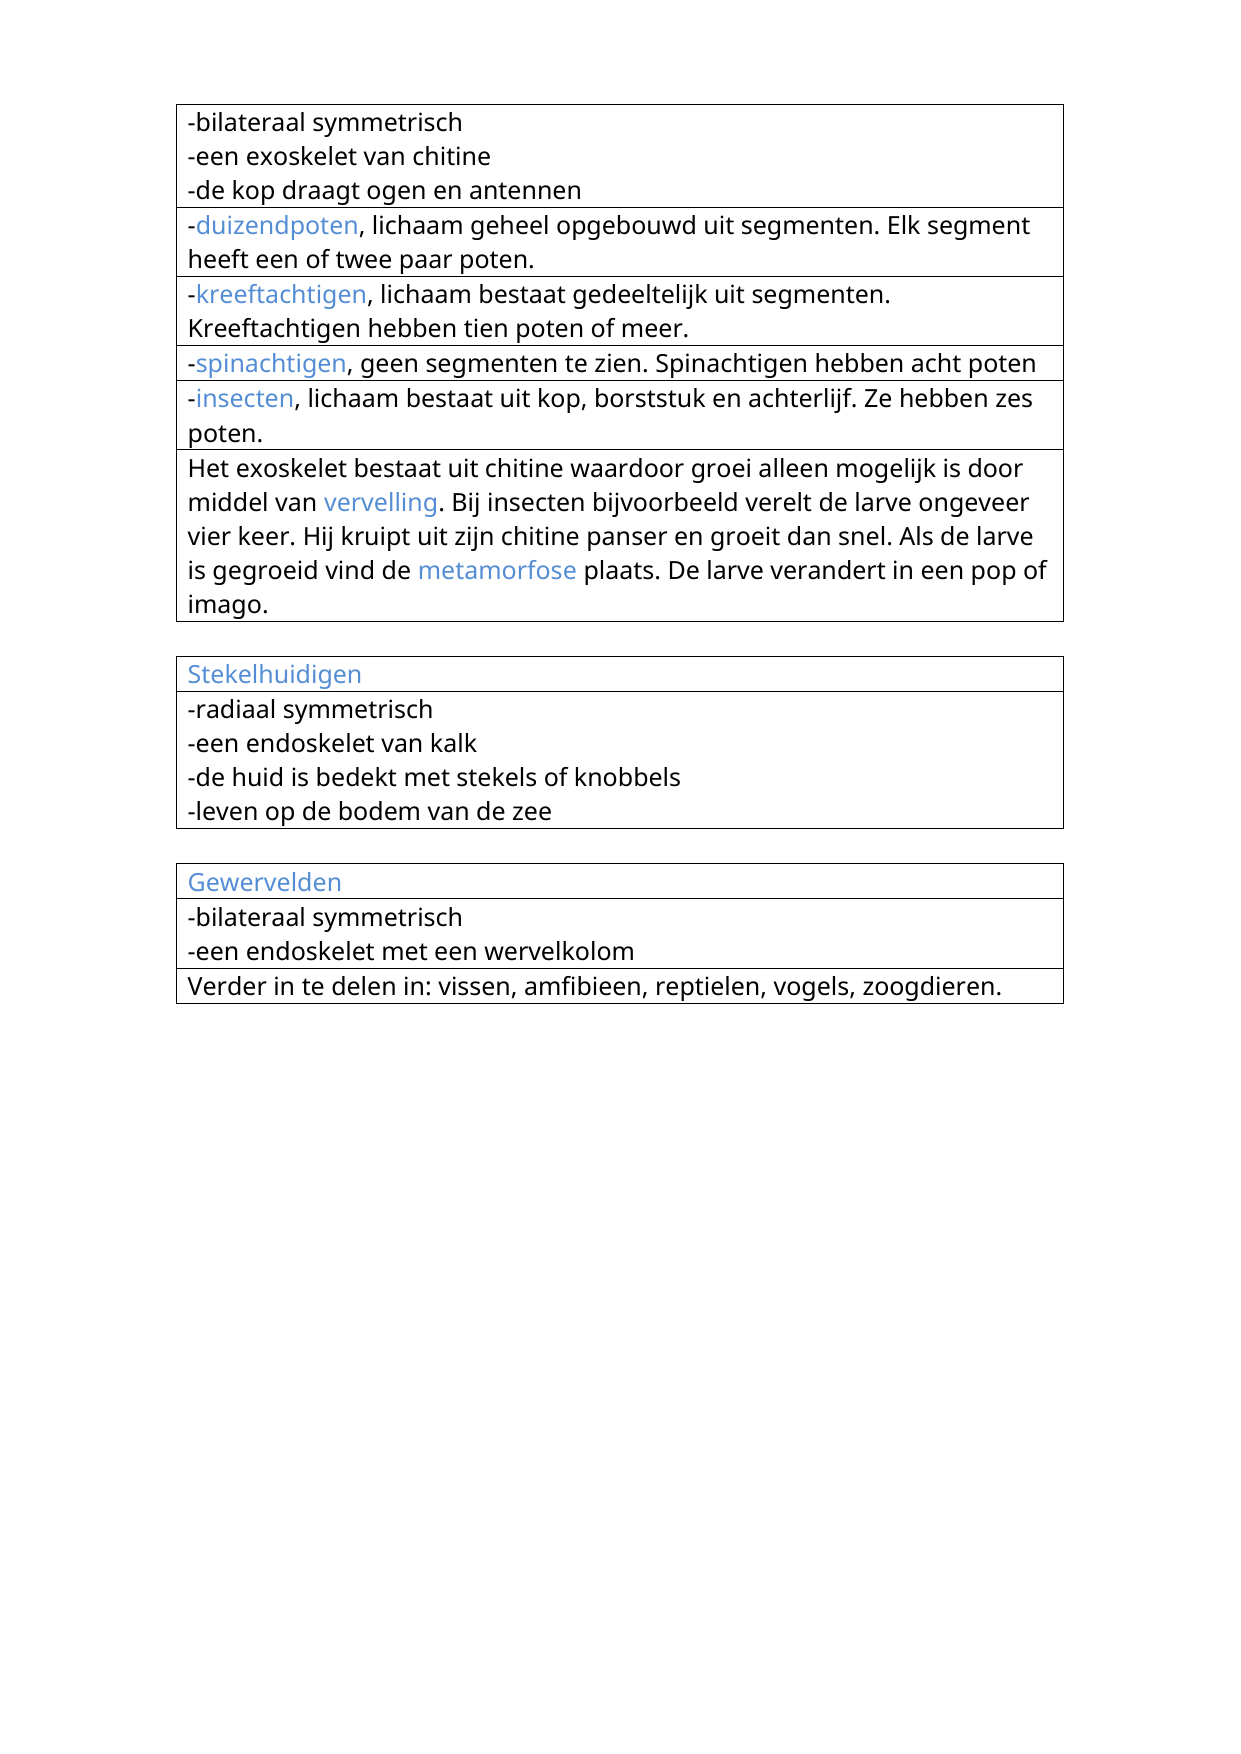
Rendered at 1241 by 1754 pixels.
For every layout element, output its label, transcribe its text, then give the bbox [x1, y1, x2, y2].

table_cell -kreeftachtigen, lichaam bestaat gedeeltelijk uit segmenten. Kreeftachtigen hebben tien poten of meer. [177, 277, 1063, 345]
table_cell -radiaal symmetrisch -een endoskelet van kalk -de huid is bedekt met stekels of knobbels -leven op de bodem van de zee [177, 692, 1063, 828]
table_cell Het exoskelet bestaat uit chitine waardoor groei alleen mogelijk is door middel van vervelling. Bij insecten bijvoorbeeld verelt de larve ongeveer vier keer. Hij kruipt uit zijn chitine panser en groeit dan snel. Als de larve is gegroeid vind de metamorfose plaats. De larve verandert in een pop of imago. [177, 450, 1063, 621]
table_header Gewervelden [177, 864, 1063, 898]
table_cell -spinachtigen, geen segmenten te zien. Spinachtigen hebben acht poten [177, 346, 1063, 380]
table_cell -bilateraal symmetrisch -een endoskelet met een wervelkolom [177, 899, 1063, 967]
table_cell -duizendpoten, lichaam geheel opgebouwd uit segmenten. Elk segment heeft een of twee paar poten. [177, 208, 1063, 276]
table_cell -insecten, lichaam bestaat uit kop, borststuk en achterlijf. Ze hebben zes poten. [177, 381, 1063, 449]
table_header Stekelhuidigen [177, 657, 1063, 691]
table_cell Verder in te delen in: vissen, amfibieen, reptielen, vogels, zoogdieren. [177, 969, 1063, 1003]
table_cell -bilateraal symmetrisch -een exoskelet van chitine -de kop draagt ogen en antennen [177, 105, 1063, 207]
